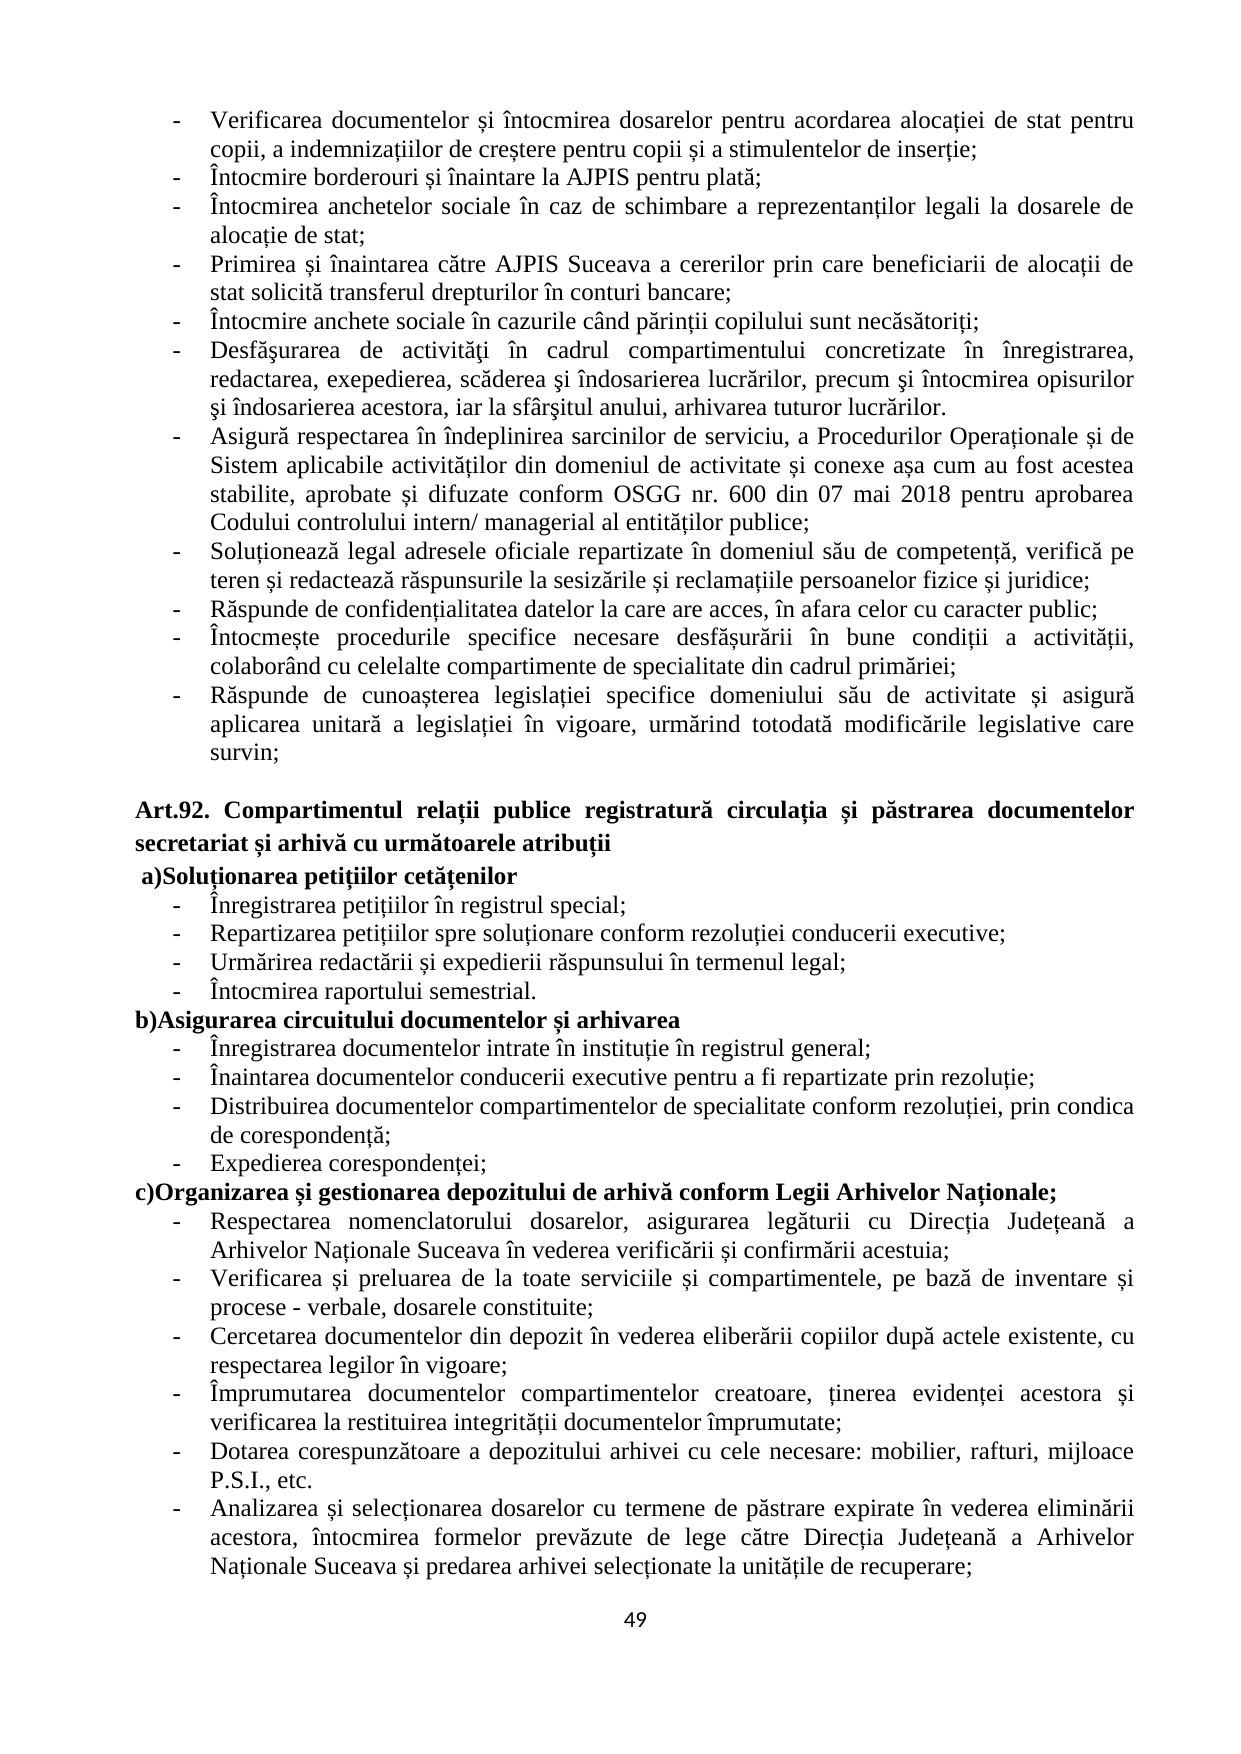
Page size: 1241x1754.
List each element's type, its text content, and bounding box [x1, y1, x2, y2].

text d) Asigurarea măsurilor tehnice și organizatorice pentru desfășurarea alegerilor și a referendumurilor. [141, 450, 1135, 507]
list Asigurarea materialelor necesare pentru desfășurarea procesului electoral; [172, 565, 1135, 594]
list Primirea declarațiilor de avere și a declarațiilor de interese ale aleșilor locali, înregistrarea și înaintarea acestora ANI. [172, 162, 1135, 220]
list Înaintarea dispozițiilor in copie, Instituției Prefectului, pentru controlul de legalitate. [172, 421, 1135, 450]
list Atribuirea numerelor de dispoziții din registrul special; [172, 249, 1135, 277]
list Pune la dispoziția beneficiarilor lista actelor necesare și a formularelor; [172, 1461, 1135, 1489]
list Amenajarea secțiilor de votare; [172, 536, 1135, 565]
list Deplasări pe teren în vederea efectuării cercetărilor în funcție de natura solicitărilor; [172, 1231, 1135, 1259]
list Instituirea curatelei pentru minori și autorizarea actelor de dispoziție; [172, 857, 1135, 886]
list Întocmirea de întâmpinări şi acţiuni de intervenţie în acţiunile judecătoreşti ce vizează interesul minorilor sau persoanelor lipsite de discernământ; [172, 1173, 1135, 1231]
list Actualizarea și tipărirea listelor electorale; [172, 594, 1135, 622]
list Întocmirea documentației pentru proiectele de dispoziții și de hotărâri, în domeniul de competență; [172, 1259, 1135, 1317]
list Întocmire borderouri și înaintare la AJPIS pentru plată; [172, 1547, 1135, 1576]
list Multiplicarea și comunicarea dispozițiilor persoanelor care trebuie să le aducă la îndeplinire; [172, 364, 1135, 421]
list Întocmirea rapoartelor privind transparența decizională; [172, 134, 1135, 162]
list Asistarea persoanelor vârstnice la încheierea actelor juridice de înstrăinare a bunurilor ce le aparțin, în scopul întreținerii sau îngrijirii; [172, 886, 1135, 943]
list Tehnoredactarea documentelor solicitate de Biroul electoral de circumscripție. [172, 651, 1135, 680]
list Întocmirea minutelor ședințelor consiliului local; [172, 105, 1135, 134]
list Asistarea minorilor care au săvârşit fapte antisociale în cursul cercetărilor de către organele abilitate (Poliţie, Parchet); [172, 943, 1135, 1001]
list Întocmirea anchetelor sociale, la solicitarea instanțelor de judecată sau organelor de poliție, în acțiunile care au ca obiect comiterea de fapte penale; [172, 799, 1135, 857]
list Evaluarea cererilor privind acordarea autorizării pentru instrăinarea bunurilor minorilor și propunerea de acordare sau neacordare a acesteia; [172, 1001, 1135, 1058]
list Păstrarea exemplarului original al dispozițiilor în dosare, în ordine crononologică; [172, 335, 1135, 364]
list Asigurarea relației între Biroul Electoral de circumscripție și secțiile de votare; [172, 622, 1135, 651]
list Clarificarea situației juridice a persoanelor puse sub interdicție pe cale judecătorească prin instituirea tutelei, la solicitarea instanței și monitorizarea acestor cazuri; [172, 1116, 1135, 1173]
text c) Emiterea dispozițiilor. [135, 220, 1135, 249]
list Efectuarea verificărilor, la solicitarea instanței, cu privire la desemnarea curatorului special pentru minori sau persoanele puse sub interdicție; [172, 1058, 1135, 1116]
text e) Activitatea de autoritate tutelară. [135, 680, 1135, 709]
list Redactarea dispoziției privind delimitarea și numerotarea secțiilor de votare; [172, 507, 1135, 536]
list Informarea și consilierea persoanelor și familiilor despre modul de întocmire a dosarelor privind acordarea alocației de stat, a indemnizației pentru creșterea copilului în vârstă până la 2 ani, a indemnizației pentru creșterea copilului cu handicap până la 3 ani respectiv 7 ani, acordarea sprijinului lunar pentru persoanele cu dizabilități pentru creșterea copilului până la vârsta de 7 ani și a stimulentului de inserție; [172, 1317, 1135, 1461]
list Verificarea documentelor și întocmirea dosarelor pentru acordarea alocației de stat pentru copii, a indemnizațiilor de creștere pentru copii și a stimulentelor de inserție; [172, 1489, 1135, 1547]
list Întocmirea evidenței dispozițiilor emise de primar și comunicarea acestora persoanelor interesate; [172, 277, 1135, 335]
list Întocmirea anchetelor psihosociale, la solicitarea instanțelor de judecată, în acțiunile civile având ca obiect exercitarea autorității părintești, stabilirea domiciliului minorilor, a programului de vizitare, a pensiei de întreținere, a paternității minorului, etc; [172, 713, 1135, 799]
